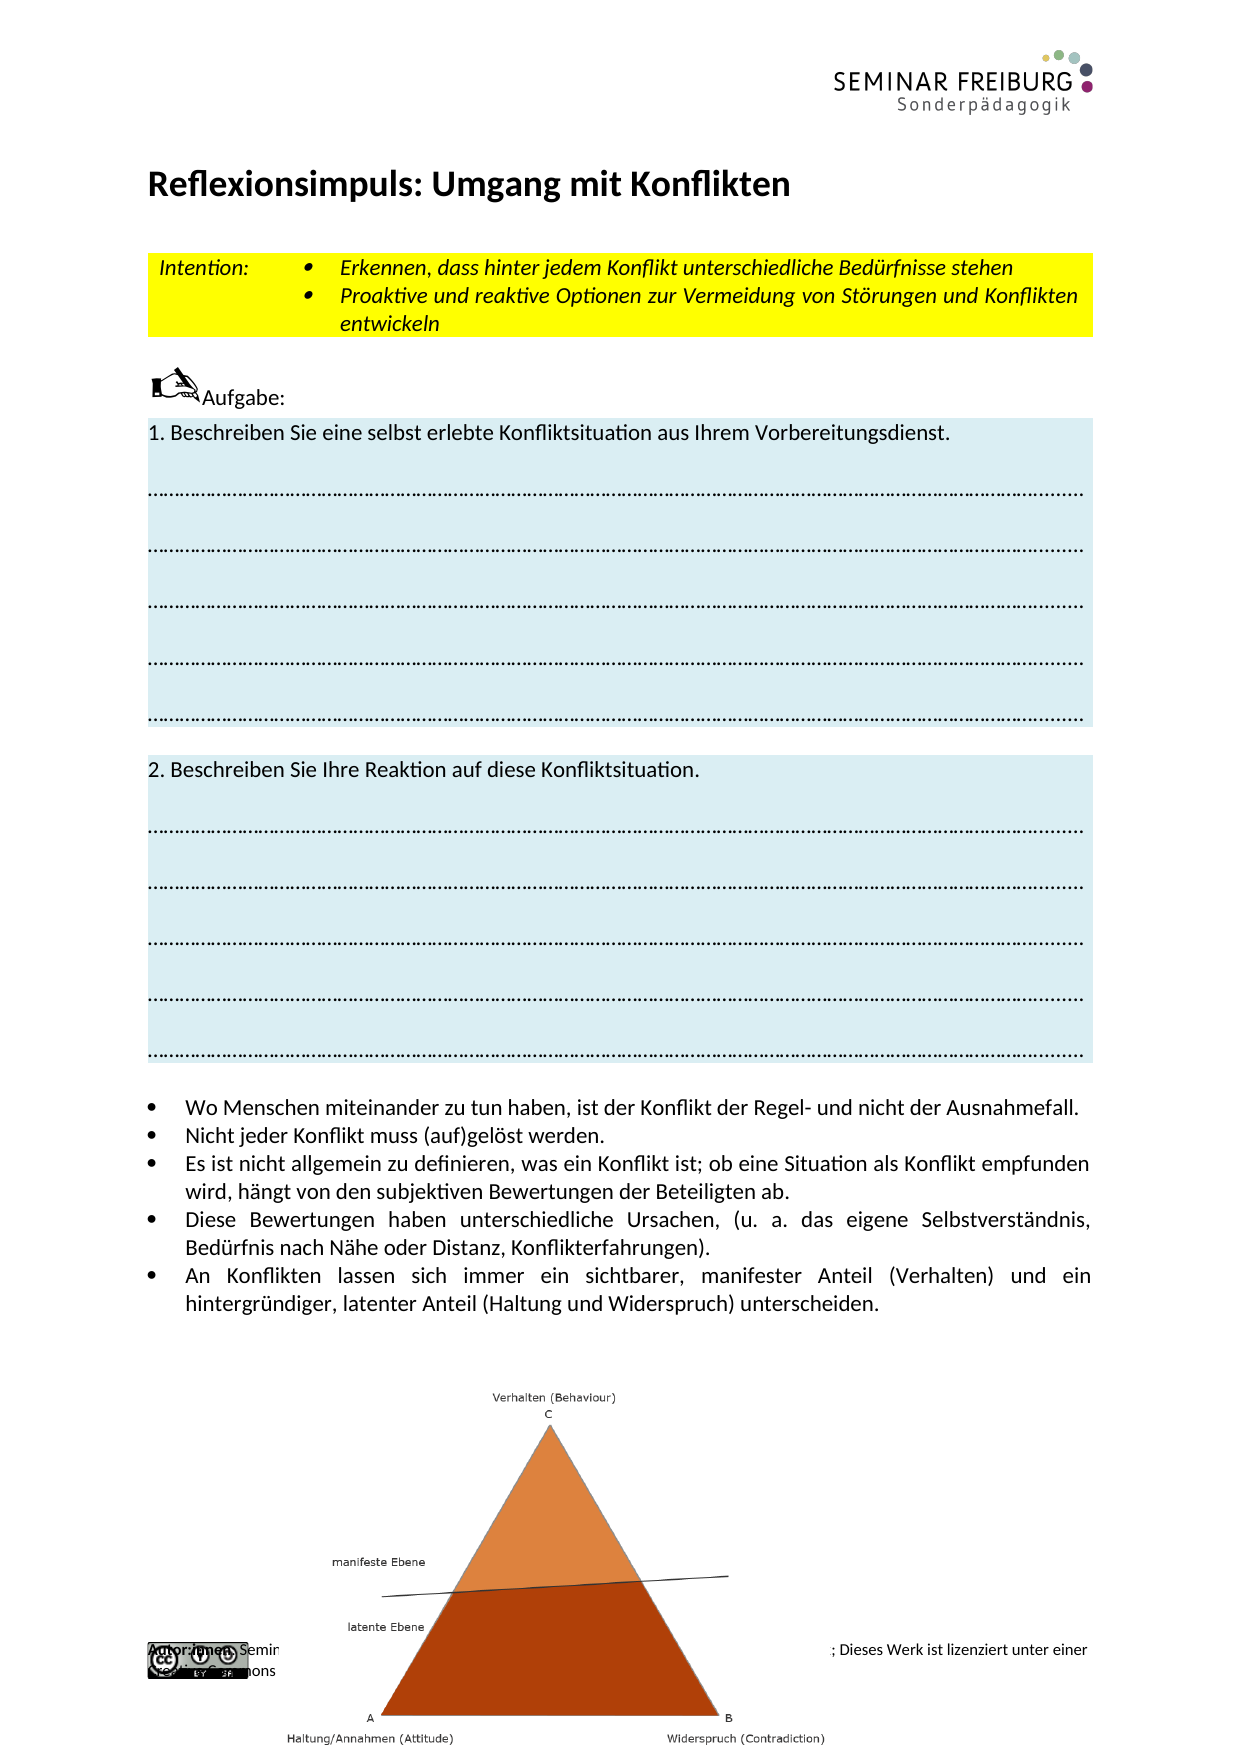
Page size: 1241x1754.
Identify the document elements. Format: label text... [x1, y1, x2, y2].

list Wo Menschen miteinander zu tun haben, ist der Konflikt der Regel- und nicht der Ausnahmefall. [148, 1093, 1093, 1121]
picture [834, 50, 1093, 115]
text ……………………………………………………………………………………………………………………………………………………......... [148, 923, 1093, 951]
list An Konflikten lassen sich immer ein sichtbarer, manifester Anteil (Verhalten) und ein hintergründiger, latenter Anteil (Haltung und Widerspruch) unterscheiden. [148, 1262, 1093, 1318]
text 2. Beschreiben Sie Ihre Reaktion auf diese Konfliktsituation. [148, 755, 1093, 783]
text ……………………………………………………………………………………………………………………………………………………......... [148, 531, 1093, 558]
text ……………………………………………………………………………………………………………………………………………………......... [148, 643, 1093, 671]
text Aufgabe: [148, 365, 1093, 418]
text ……………………………………………………………………………………………………………………………………………………......... [148, 867, 1093, 895]
text ……………………………………………………………………………………………………………………………………………………......... [148, 699, 1093, 727]
list Nicht jeder Konflikt muss (auf)gelöst werden. [148, 1121, 1093, 1149]
picture [278, 1384, 831, 1751]
list Es ist nicht allgemein zu definieren, was ein Konflikt ist; ob eine Situation als Konflikt empfunden wird, hängt von den subjektiven Bewertungen der Beteiligten ab. [148, 1149, 1093, 1206]
list Diese Bewertungen haben unterschiedliche Ursachen, (u. a. das eigene Selbstverständnis, Bedürfnis nach Nähe oder Distanz, Konflikterfahrungen). [148, 1206, 1093, 1262]
text ……………………………………………………………………………………………………………………………………………………......... [148, 587, 1093, 614]
text ……………………………………………………………………………………………………………………………………………………......... [148, 811, 1093, 839]
table_header Erkennen, dass hinter jedem Konflikt unterschiedliche Bedürfnisse stehen Proaktive und reaktive Optionen zur Vermeidung von Störungen und Konflikten entwickeln [291, 253, 1093, 337]
text Reflexionsimpuls: Umgang mit Konflikten [148, 160, 1093, 206]
text ……………………………………………………………………………………………………………………………………………………......... [148, 1035, 1093, 1063]
text 1. Beschreiben Sie eine selbst erlebte Konfliktsituation aus Ihrem Vorbereitungsdienst. [148, 418, 1093, 446]
text ……………………………………………………………………………………………………………………………………………………......... [148, 474, 1093, 502]
table_header Intention: [148, 253, 291, 337]
text ……………………………………………………………………………………………………………………………………………………......... [148, 979, 1093, 1007]
picture [147, 1642, 249, 1679]
